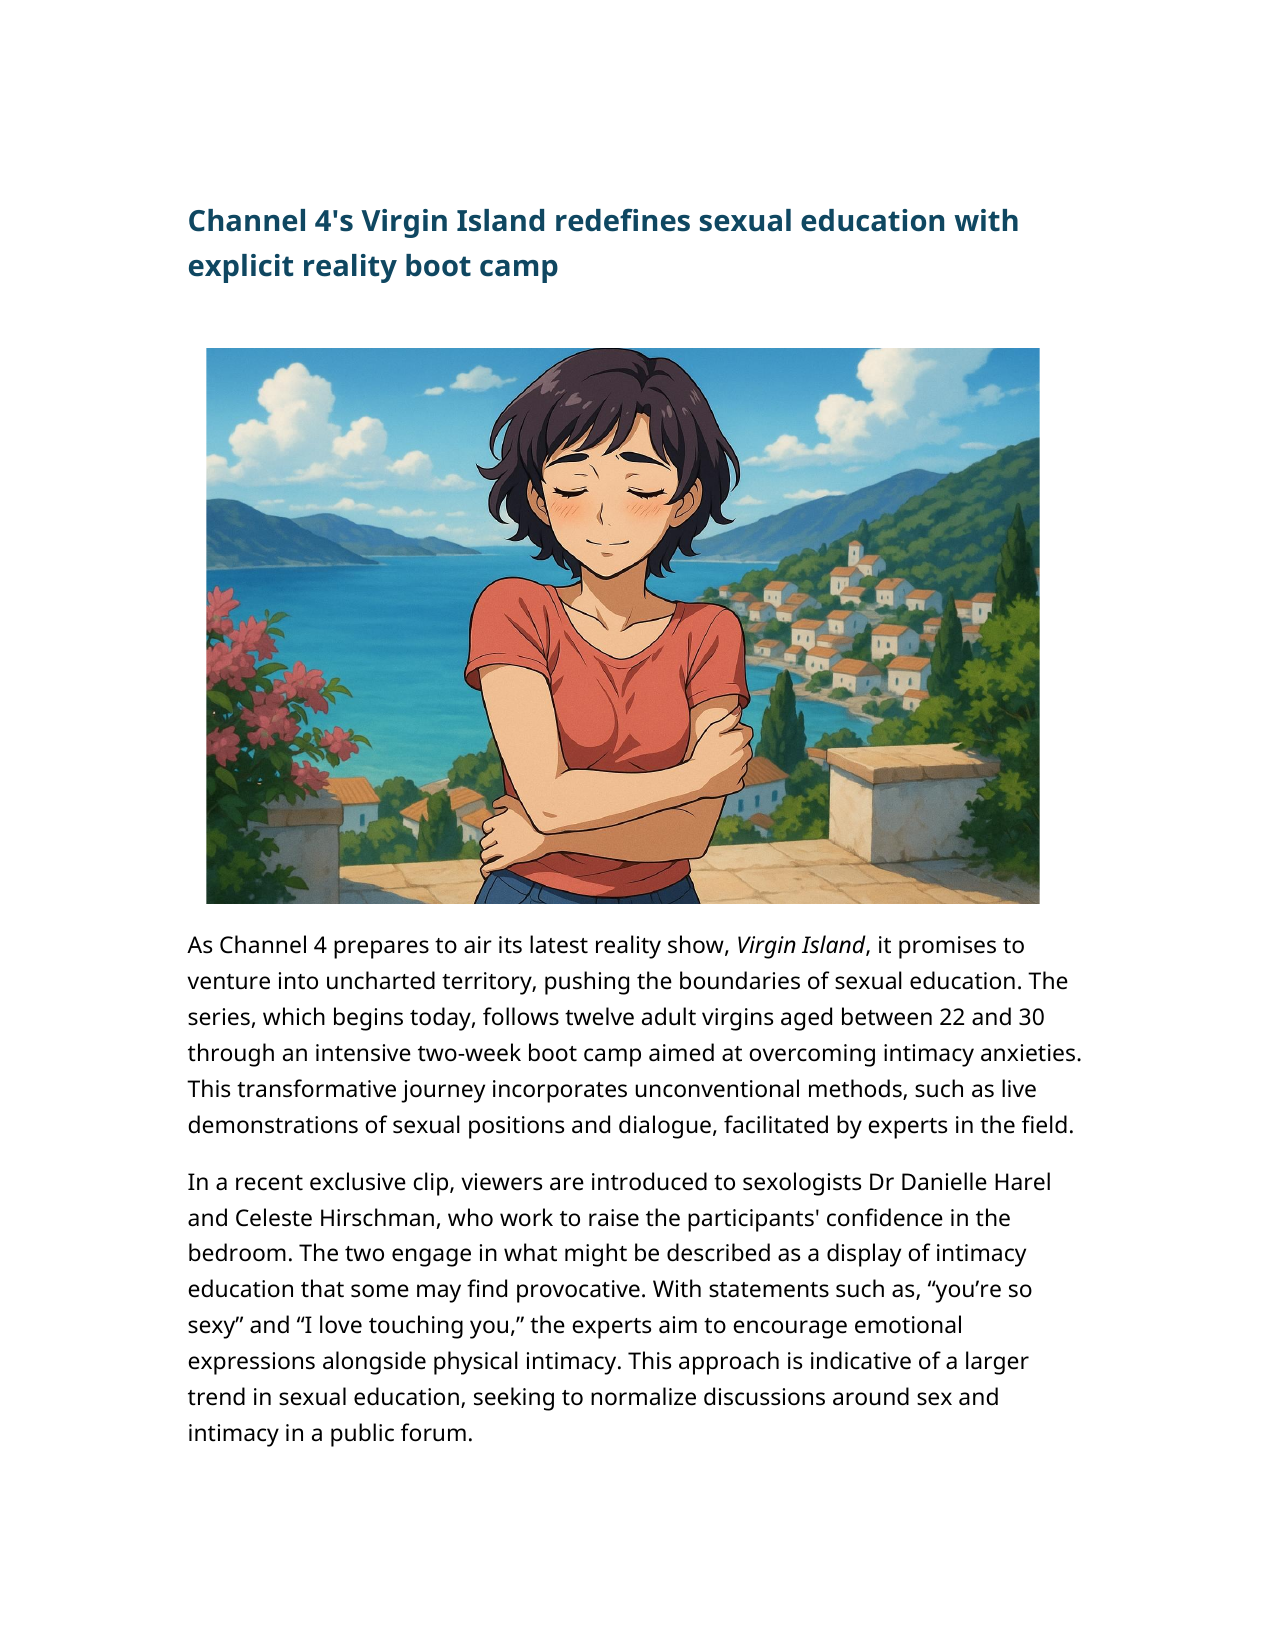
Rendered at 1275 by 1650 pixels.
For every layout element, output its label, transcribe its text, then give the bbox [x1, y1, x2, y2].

text As Channel 4 prepares to air its latest reality show, Virgin Island, it promises to venture into uncharted territory, pushing the boundaries of sexual education. The series, which begins today, follows twelve adult virgins aged between 22 and 30 through an intensive two-week boot camp aimed at overcoming intimacy anxieties. This transformative journey incorporates unconventional methods, such as live demonstrations of sexual positions and dialogue, facilitated by experts in the field. [187, 929, 1087, 1140]
picture [206, 348, 1040, 904]
subtitle Channel 4's Virgin Island redefines sexual education with explicit reality boot camp [187, 200, 1087, 285]
text In a recent exclusive clip, viewers are introduced to sexologists Dr Danielle Harel and Celeste Hirschman, who work to raise the participants' confidence in the bedroom. The two engage in what might be described as a display of intimacy education that some may find provocative. With statements such as, “you’re so sexy” and “I love touching you,” the experts aim to encourage emotional expressions alongside physical intimacy. This approach is indicative of a larger trend in sexual education, seeking to normalize discussions around sex and intimacy in a public forum. [187, 1166, 1087, 1448]
